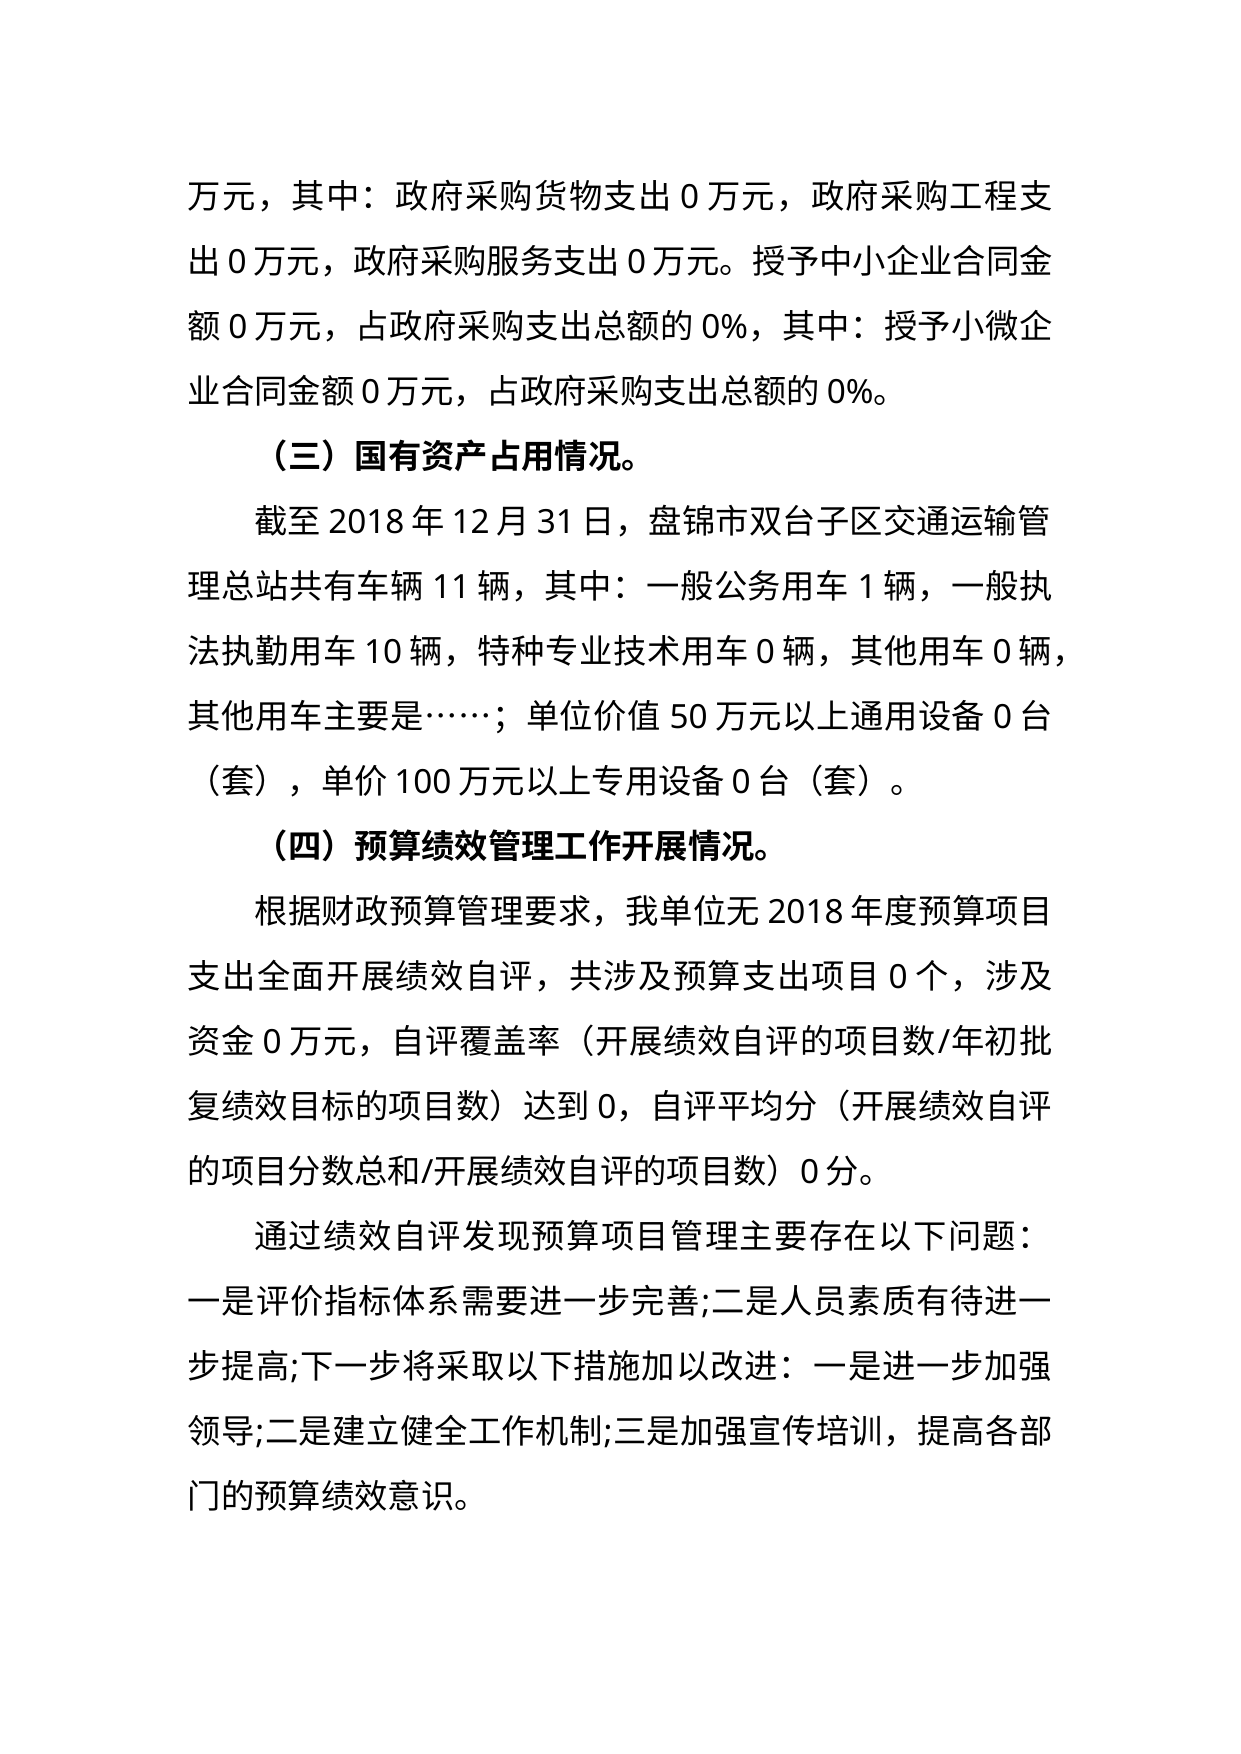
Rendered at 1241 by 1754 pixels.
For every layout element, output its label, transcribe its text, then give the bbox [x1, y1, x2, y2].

text （三）国有资产占用情况。 [187, 422, 1053, 487]
text （四）预算绩效管理工作开展情况。 [187, 812, 1053, 877]
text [187, 162, 1053, 422]
text 截至2018年12月31日，盘锦市双台子区交通运输管理总站共有车辆11辆，其中：一般公务用车1辆，一般执法执勤用车10辆，特种专业技术用车0辆，其他用车0辆，其他用车主要是……；单位价值50万元以上通用设备0台（套），单价100万元以上专用设备0台（套）。 [187, 487, 1053, 812]
text 通过绩效自评发现预算项目管理主要存在以下问题：一是评价指标体系需要进一步完善;二是人员素质有待进一步提高;下一步将采取以下措施加以改进：一是进一步加强领导;二是建立健全工作机制;三是加强宣传培训，提高各部门的预算绩效意识。 [187, 1202, 1053, 1527]
text 根据财政预算管理要求，我单位无2018年度预算项目支出全面开展绩效自评，共涉及预算支出项目0个，涉及资金0万元，自评覆盖率（开展绩效自评的项目数/年初批复绩效目标的项目数）达到0，自评平均分（开展绩效自评的项目分数总和/开展绩效自评的项目数）0分。 [187, 877, 1053, 1202]
